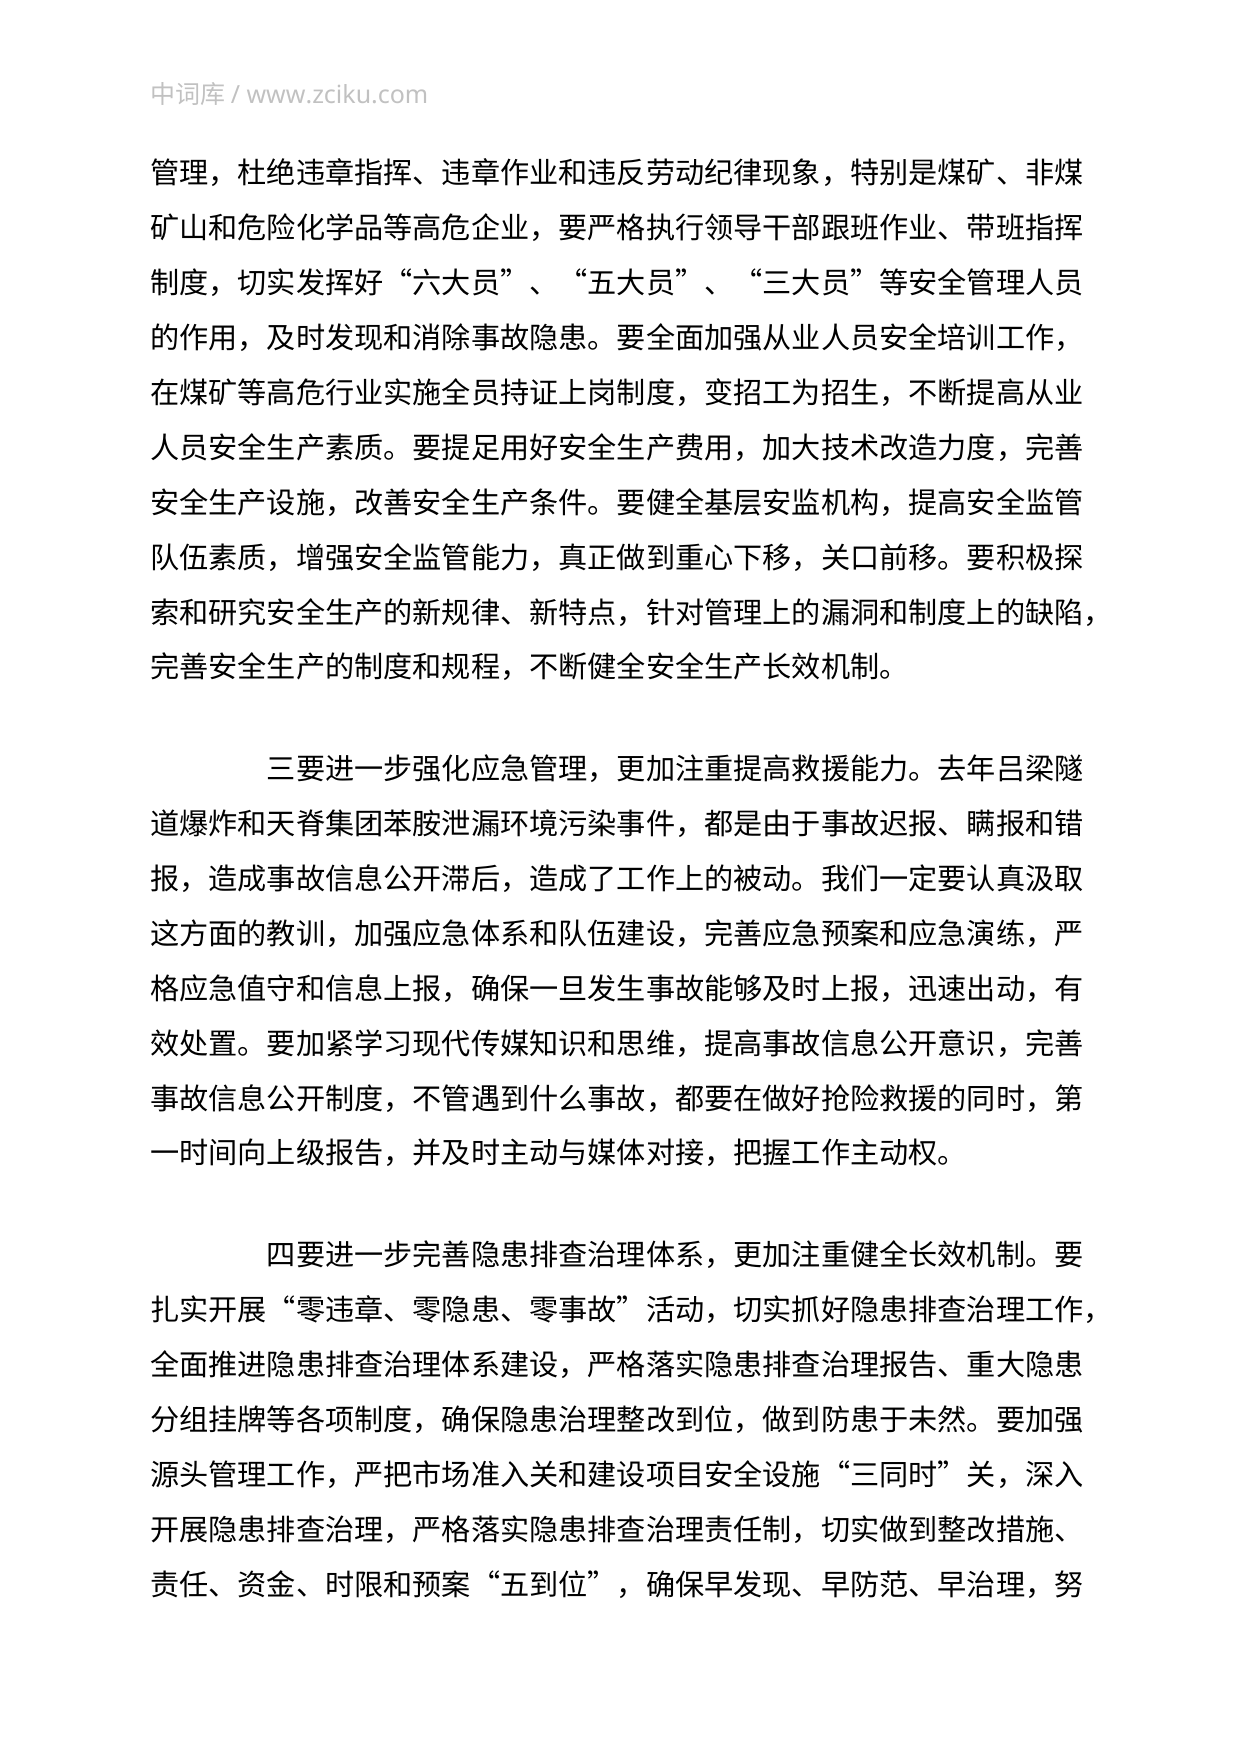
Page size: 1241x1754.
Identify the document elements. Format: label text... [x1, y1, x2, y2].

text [150, 1232, 1090, 1603]
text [150, 150, 1090, 686]
text 三要进一步强化应急管理，更加注重提高救援能力。去年吕梁隧道爆炸和天脊集团苯胺泄漏环境污染事件，都是由于事故迟报、瞒报和错报，造成事故信息公开滞后，造成了工作上的被动。我们一定要认真汲取这方面的教训，加强应急体系和队伍建设，完善应急预案和应急演练，严格应急值守和信息上报，确保一旦发生事故能够及时上报，迅速出动，有效处置。要加紧学习现代传媒知识和思维，提高事故信息公开意识，完善事故信息公开制度，不管遇到什么事故，都要在做好抢险救援的同时，第一时间向上级报告，并及时主动与媒体对接，把握工作主动权。 [150, 746, 1090, 1172]
